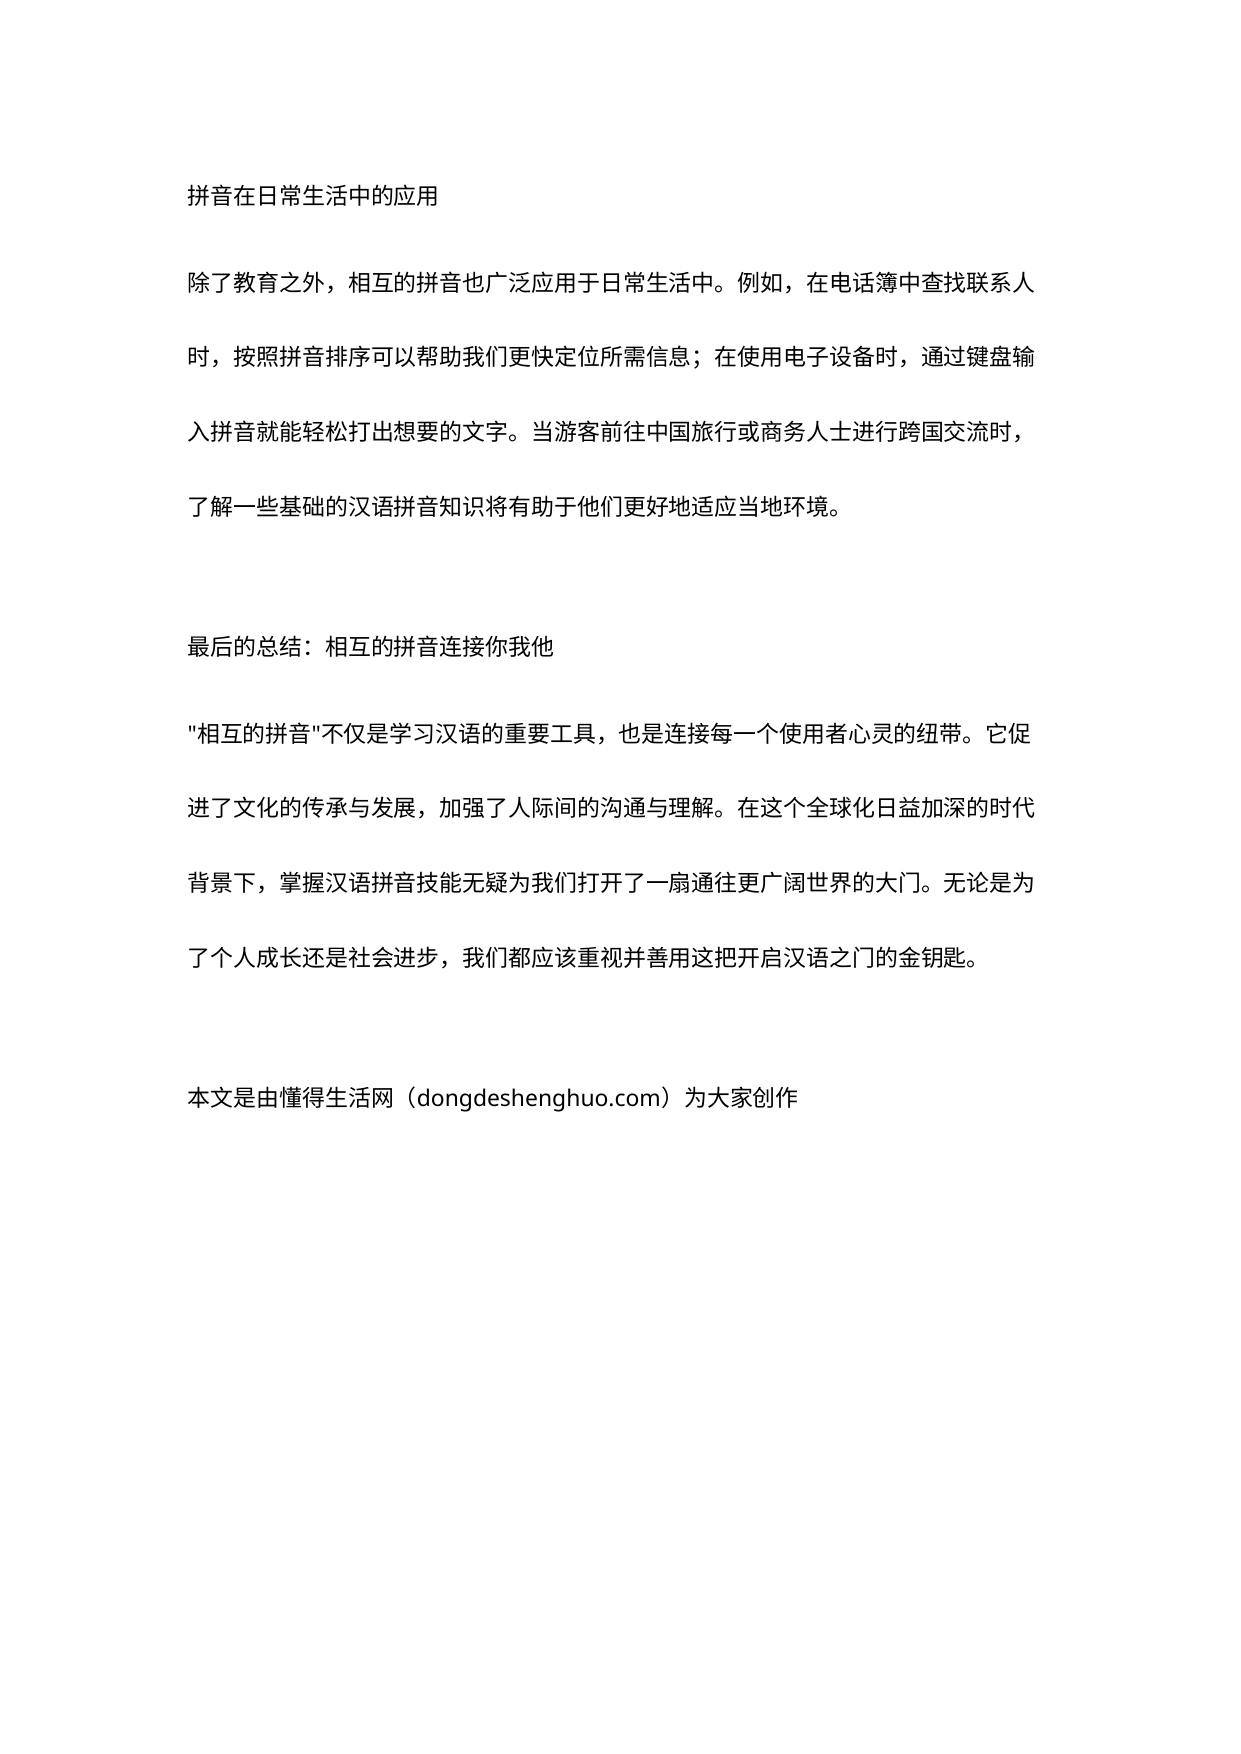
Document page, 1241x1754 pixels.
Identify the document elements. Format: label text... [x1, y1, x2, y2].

text 除了教育之外，相互的拼音也广泛应用于日常生活中。例如，在电话簿中查找联系人时，按照拼音排序可以帮助我们更快定位所需信息；在使用电子设备时，通过键盘输入拼音就能轻松打出想要的文字。当游客前往中国旅行或商务人士进行跨国交流时，了解一些基础的汉语拼音知识将有助于他们更好地适应当地环境。 [187, 248, 1053, 538]
text 拼音在日常生活中的应用 [187, 162, 1053, 227]
text 本文是由懂得生活网（dongdeshenghuo.com）为大家创作 [187, 1064, 1053, 1129]
text 最后的总结：相互的拼音连接你我他 [187, 613, 1053, 678]
text "相互的拼音"不仅是学习汉语的重要工具，也是连接每一个使用者心灵的纽带。它促进了文化的传承与发展，加强了人际间的沟通与理解。在这个全球化日益加深的时代背景下，掌握汉语拼音技能无疑为我们打开了一扇通往更广阔世界的大门。无论是为了个人成长还是社会进步，我们都应该重视并善用这把开启汉语之门的金钥匙。 [187, 699, 1053, 989]
